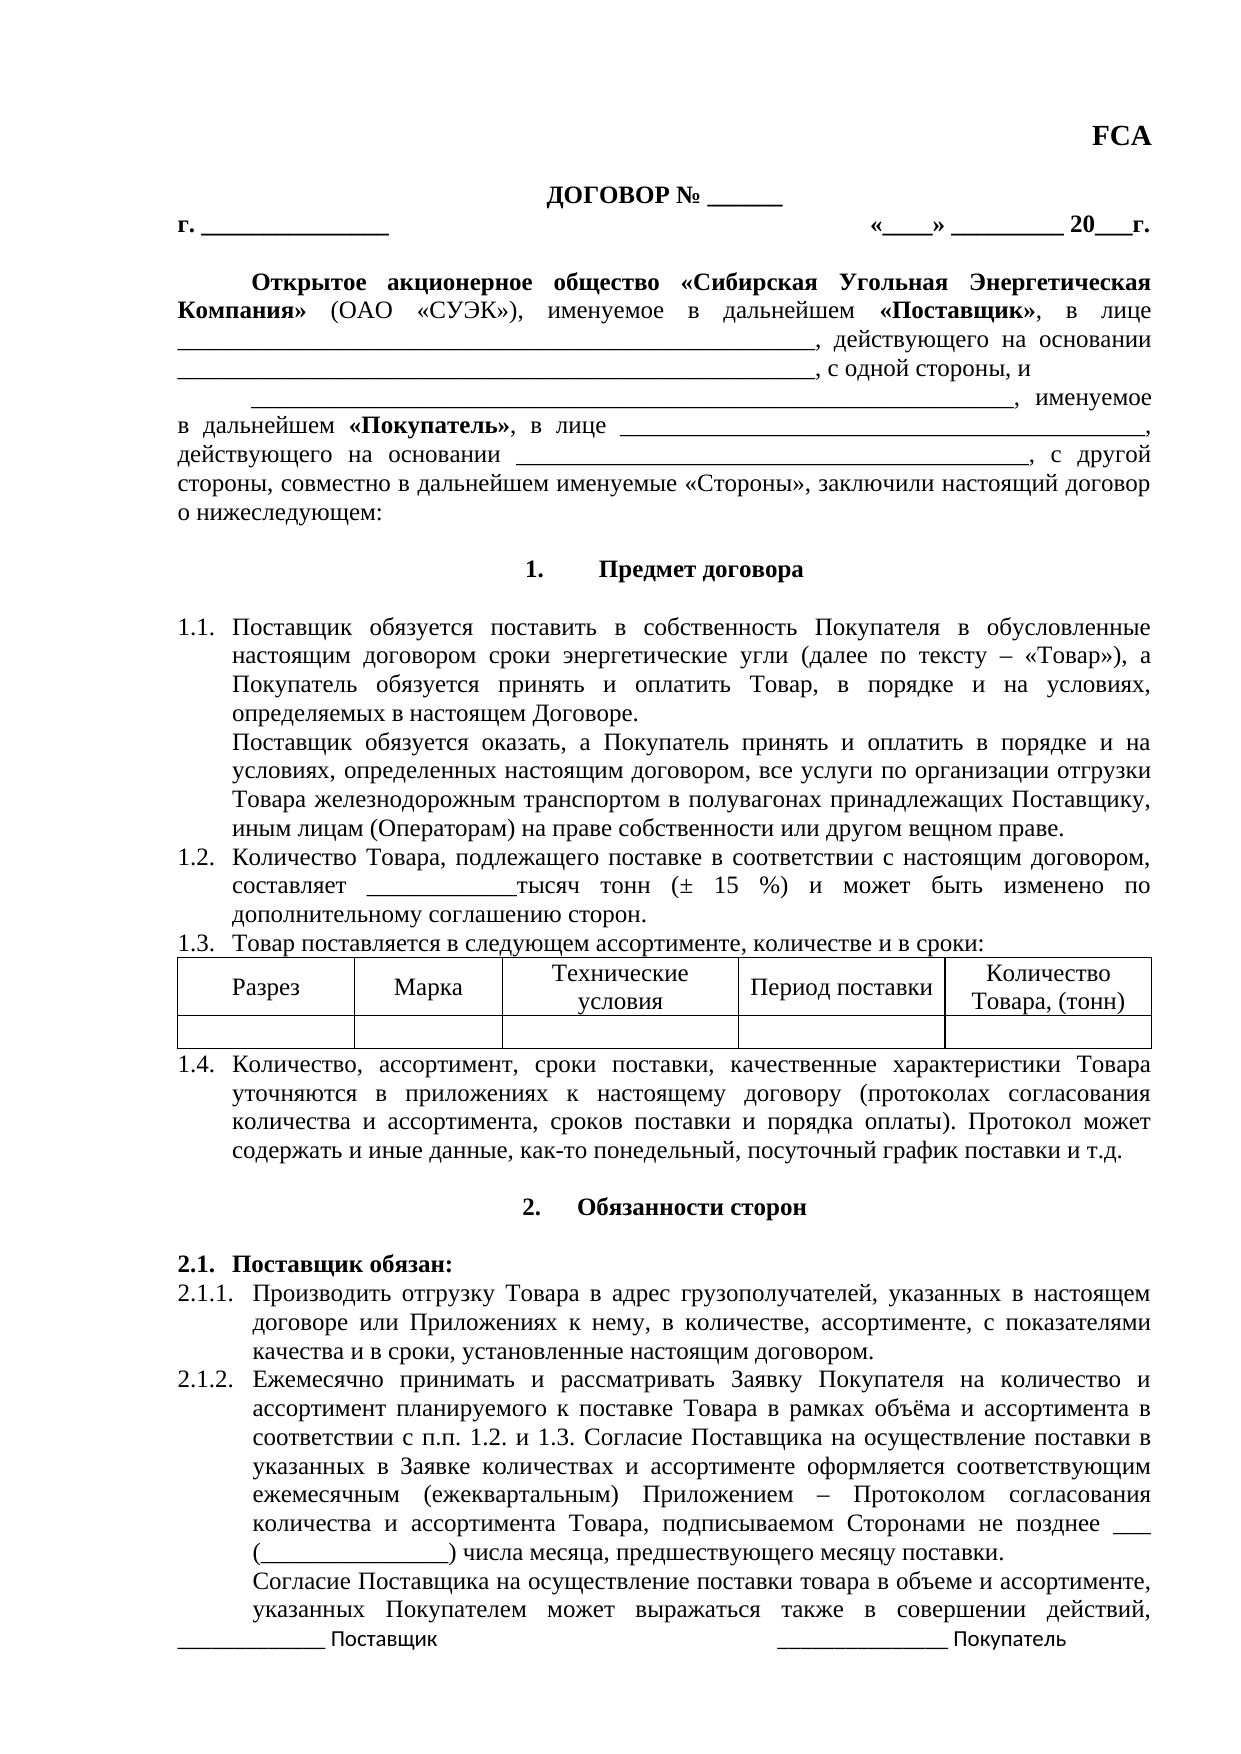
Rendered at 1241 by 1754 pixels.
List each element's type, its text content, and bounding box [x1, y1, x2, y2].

table_header Период поставки [739, 958, 944, 1015]
table_header Количество Товара, (тонн) [946, 958, 1151, 1015]
table_cell [355, 1016, 502, 1048]
text г. _______________ «____» _________ 20___г. [177, 209, 1152, 238]
text Открытое акционерное общество «Сибирская Угольная Энергетическая Компания» (ОАО «СУЭК»), именуемое в дальнейшем «Поставщик», в лице ___________________________________________________, действующего на основании ___________________________________________________, с одной стороны, и [177, 267, 1152, 382]
table_cell [178, 1016, 354, 1048]
table_header Технические условия [503, 958, 738, 1015]
text _____________________________________________________________, именуемое в дальнейшем «Покупатель», в лице __________________________________________, действующего на основании _________________________________________, с другой стороны, совместно в дальнейшем именуемые «Стороны», заключили настоящий договор о нижеследующем: [177, 382, 1152, 525]
text Поставщик обязуется оказать, а Покупатель принять и оплатить в порядке и на условиях, определенных настоящим договором, все услуги по организации отгрузки Товара железнодорожным транспортом в полувагонах принадлежащих Поставщику, иным лицам (Операторам) на праве собственности или другом вещном праве. [232, 727, 1152, 842]
list Количество, ассортимент, сроки поставки, качественные характеристики Товара уточняются в приложениях к настоящему договору (протоколах согласования количества и ассортимента, сроков поставки и порядка оплаты). Протокол может содержать и иные данные, как-то понедельный, посуточный график поставки и т.д. [177, 1049, 1152, 1164]
list Количество Товара, подлежащего поставке в соответствии с настоящим договором, составляет ____________тысяч тонн (± 15 %) и может быть изменено по дополнительному соглашению сторон. [177, 842, 1152, 928]
list Поставщик обязуется поставить в собственность Покупателя в обусловленные настоящим договором сроки энергетические угли (далее по тексту – «Товар»), а Покупатель обязуется принять и оплатить Товар, в порядке и на условиях, определяемых в настоящем Договоре. [177, 612, 1152, 727]
list Производить отгрузку Товара в адрес грузополучателей, указанных в настоящем договоре или Приложениях к нему, в количестве, ассортименте, с показателями качества и в сроки, установленные настоящим договором. [177, 1278, 1152, 1364]
table_header Разрез [178, 958, 354, 1015]
list Предмет договора [177, 554, 1152, 583]
list Ежемесячно принимать и рассматривать Заявку Покупателя на количество и ассортимент планируемого к поставке Товара в рамках объёма и ассортимента в соответствии с п.п. 1.2. и 1.3. Согласие Поставщика на осуществление поставки в указанных в Заявке количествах и ассортименте оформляется соответствующим ежемесячным (ежеквартальным) Приложением – Протоколом согласования количества и ассортимента Товара, подписываемом Сторонами не позднее ___ (_______________) числа месяца, предшествующего месяцу поставки. [177, 1364, 1152, 1566]
table_header Марка [355, 958, 502, 1015]
table_cell [946, 1016, 1151, 1048]
list Обязанности сторон [177, 1192, 1152, 1221]
text ДОГОВОР № ______ [177, 180, 1152, 209]
list Поставщик обязан: [177, 1249, 1152, 1278]
list Товар поставляется в следующем ассортименте, количестве и в сроки: [177, 928, 1152, 957]
table_cell [739, 1016, 944, 1048]
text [252, 1566, 1152, 1623]
text FCA [177, 118, 1152, 152]
table_cell [503, 1016, 738, 1048]
